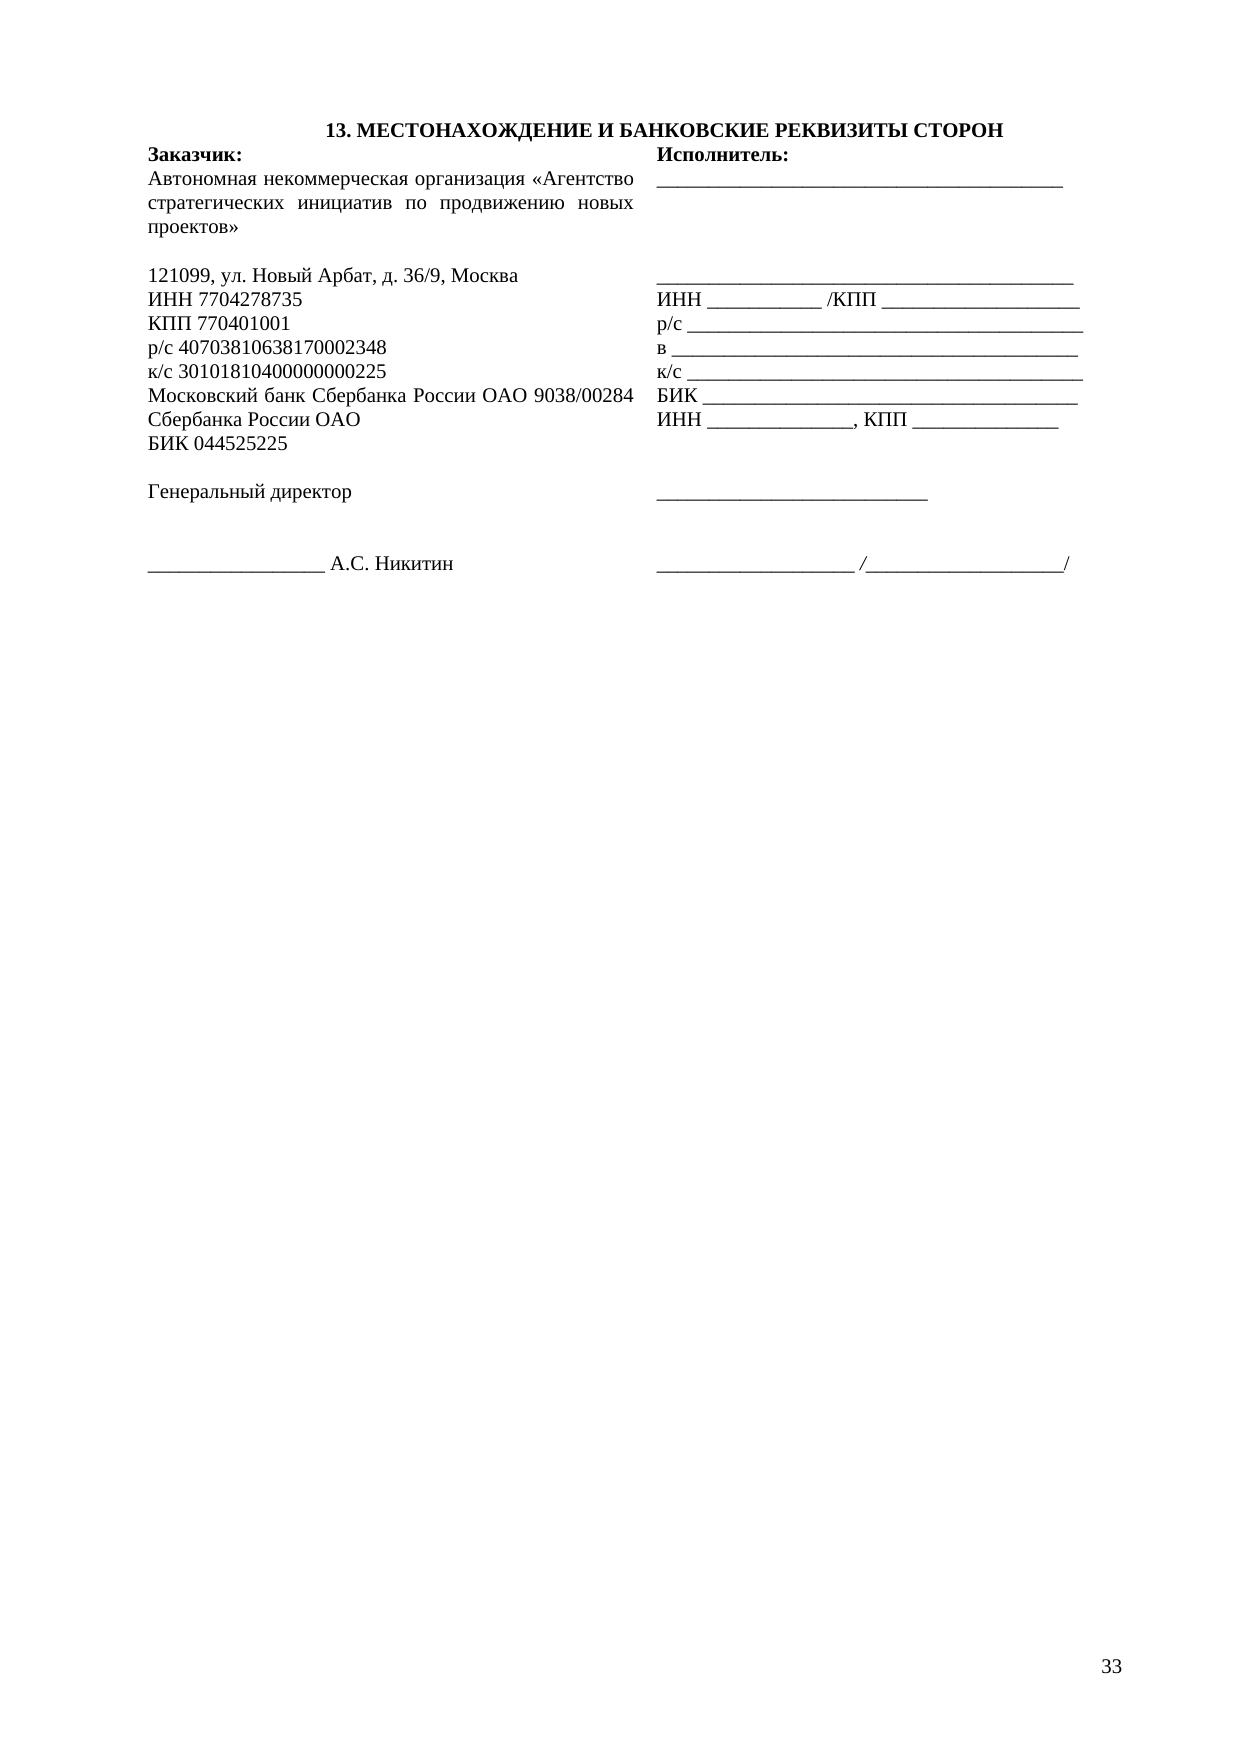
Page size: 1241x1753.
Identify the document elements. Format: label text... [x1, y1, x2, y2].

table_header Заказчик: Автономная некоммерческая организация «Агентство стратегических инициатив по продвижению новых проектов» 121099, ул. Новый Арбат, д. 36/9, Москва ИНН 7704278735 КПП 770401001 р/с 40703810638170002348 к/с 30101810400000000225 Московский банк Сбербанка России ОАО 9038/00284 Сбербанка России ОАО БИК 044525225 Генеральный директор _________________ А.С. Никитин [136, 142, 645, 575]
table_header Исполнитель: _______________________________________ ________________________________________ ИНН ___________ /КПП ___________________ р/с ______________________________________ в _______________________________________ к/с ______________________________________ БИК ____________________________________ ИНН ______________, КПП ______________ __________________________ ___________________ /___________________/ [645, 142, 1133, 575]
text 13. МЕСТОНАХОЖДЕНИЕ И БАНКОВСКИЕ РЕКВИЗИТЫ СТОРОН [148, 118, 1122, 142]
